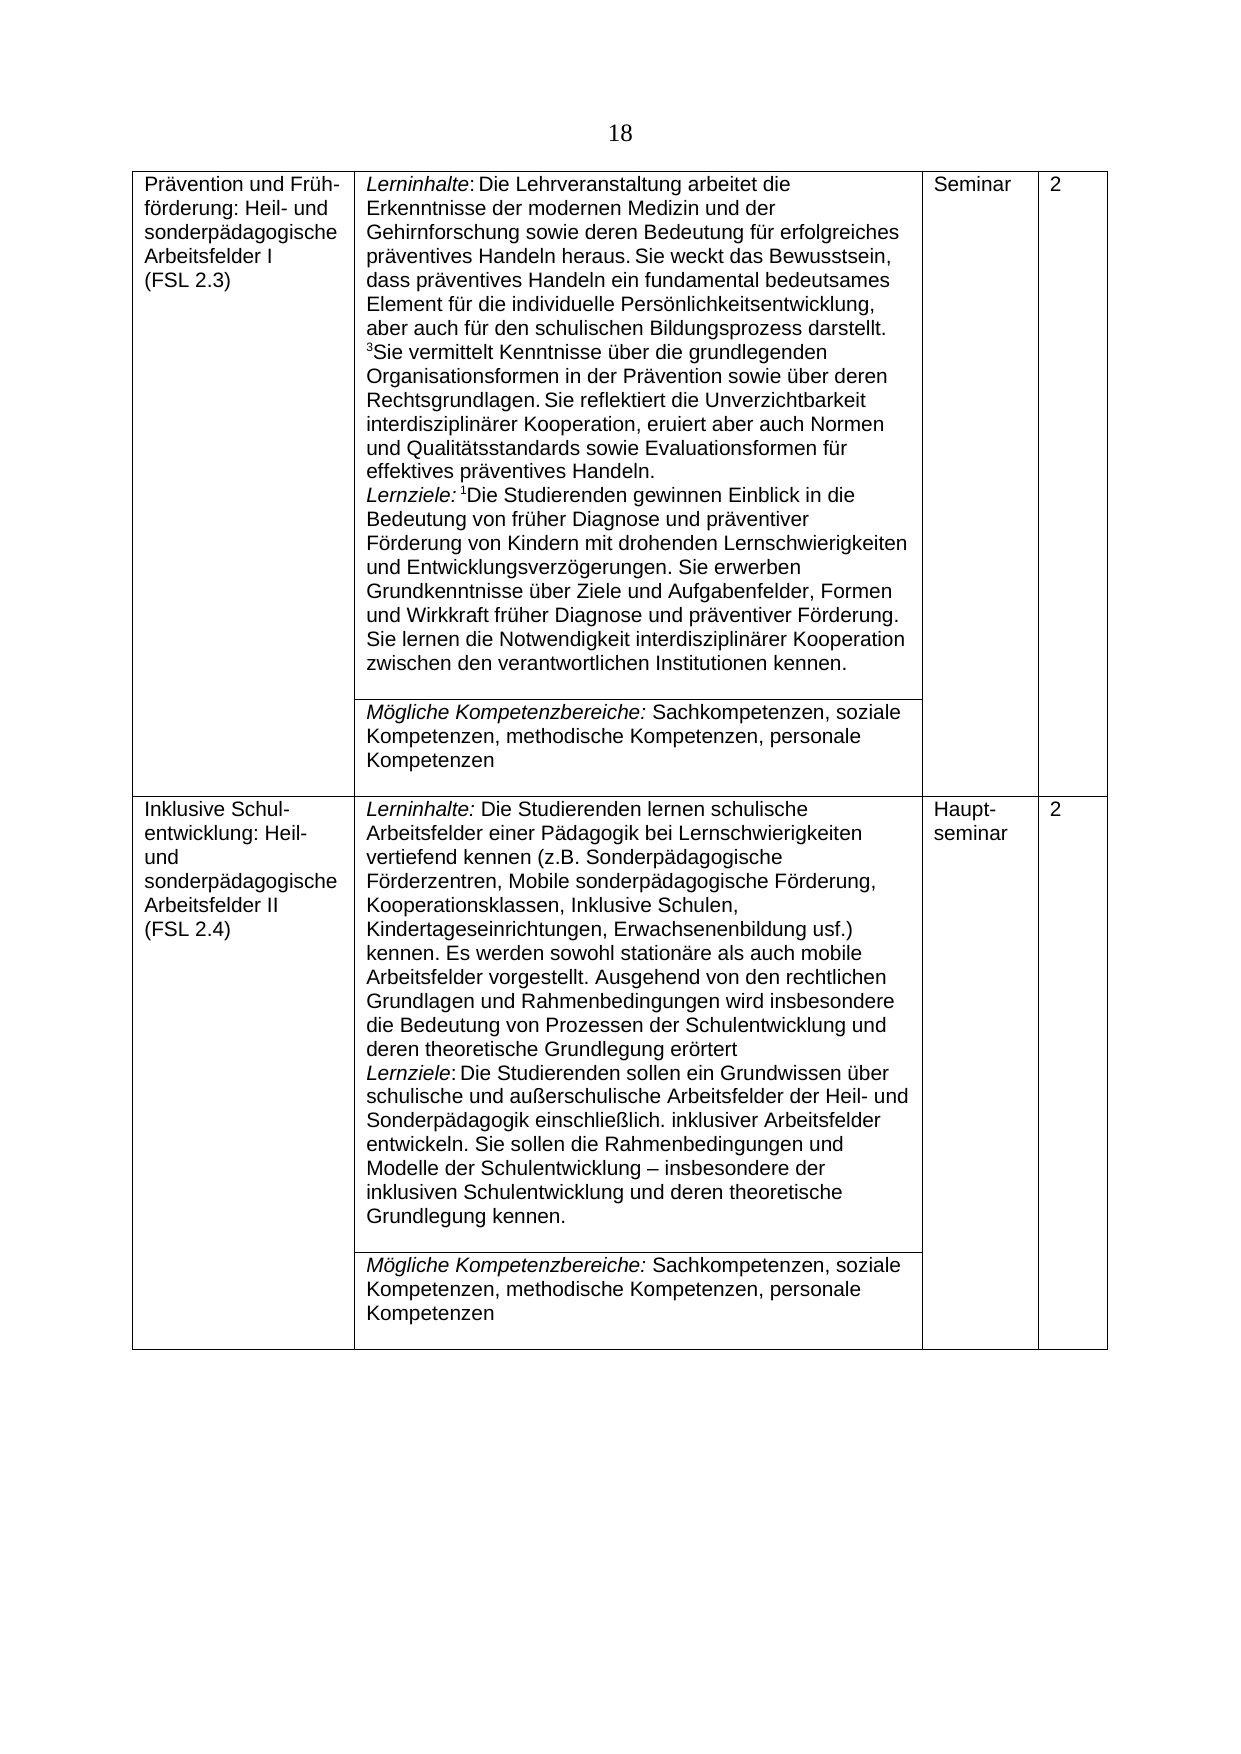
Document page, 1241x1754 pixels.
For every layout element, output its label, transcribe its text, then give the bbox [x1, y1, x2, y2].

table_cell 2 [1039, 172, 1107, 796]
table_cell Haupt-seminar [923, 797, 1038, 1349]
table_cell Prävention und Frühförderung: Heil- und sonderpädagogische Arbeitsfelder I (FSL 2.3) [133, 172, 354, 796]
table_cell Mögliche Kompetenzbereiche: Sachkompetenzen, soziale Kompetenzen, methodische Kompetenzen, personale Kompetenzen [355, 700, 922, 796]
table_cell Mögliche Kompetenzbereiche: Sachkompetenzen, soziale Kompetenzen, methodische Kompetenzen, personale Kompetenzen [355, 1253, 922, 1349]
table_cell 2 [1039, 797, 1107, 1349]
table_cell Seminar [923, 172, 1038, 796]
table_cell Inklusive Schul-entwicklung: Heil- und sonderpädagogische Arbeitsfelder II (FSL 2.4) [133, 797, 354, 1349]
table_cell Lerninhalte: Die Studierenden lernen schulische Arbeitsfelder einer Pädagogik bei Lernschwierigkeiten vertiefend kennen (z.B. Sonderpädagogische Förderzentren, Mobile sonderpädagogische Förderung, Kooperationsklassen, Inklusive Schulen, Kindertageseinrichtungen, Erwachsenenbildung usf.) kennen. Es werden sowohl stationäre als auch mobile Arbeitsfelder vorgestellt. Ausgehend von den rechtlichen Grundlagen und Rahmenbedingungen wird insbesondere die Bedeutung von Prozessen der Schulentwicklung und deren theoretische Grundlegung erörtert Lernziele: Die Studierenden sollen ein Grundwissen über schulische und außerschulische Arbeitsfelder der Heil- und Sonderpädagogik einschließlich. inklusiver Arbeitsfelder entwickeln. Sie sollen die Rahmenbedingungen und Modelle der Schulentwicklung – insbesondere der inklusiven Schulentwicklung und deren theoretische Grundlegung kennen. [355, 797, 922, 1252]
table_cell Lerninhalte: Die Lehrveranstaltung arbeitet die Erkenntnisse der modernen Medizin und der Gehirnforschung sowie deren Bedeutung für erfolgreiches präventives Handeln heraus. Sie weckt das Bewusstsein, dass präventives Handeln ein fundamental bedeutsames Element für die individuelle Persönlichkeitsentwicklung, aber auch für den schulischen Bildungsprozess darstellt. 3Sie vermittelt Kenntnisse über die grundlegenden Organisationsformen in der Prävention sowie über deren Rechtsgrundlagen. Sie reflektiert die Unverzichtbarkeit interdisziplinärer Kooperation, eruiert aber auch Normen und Qualitätsstandards sowie Evaluationsformen für effektives präventives Handeln. Lernziele: 1Die Studierenden gewinnen Einblick in die Bedeutung von früher Diagnose und präventiver Förderung von Kindern mit drohenden Lernschwierigkeiten und Entwicklungsverzögerungen. Sie erwerben Grundkenntnisse über Ziele und Aufgabenfelder, Formen und Wirkkraft früher Diagnose und präventiver Förderung. Sie lernen die Notwendigkeit interdisziplinärer Kooperation zwischen den verantwortlichen Institutionen kennen. [355, 172, 922, 699]
